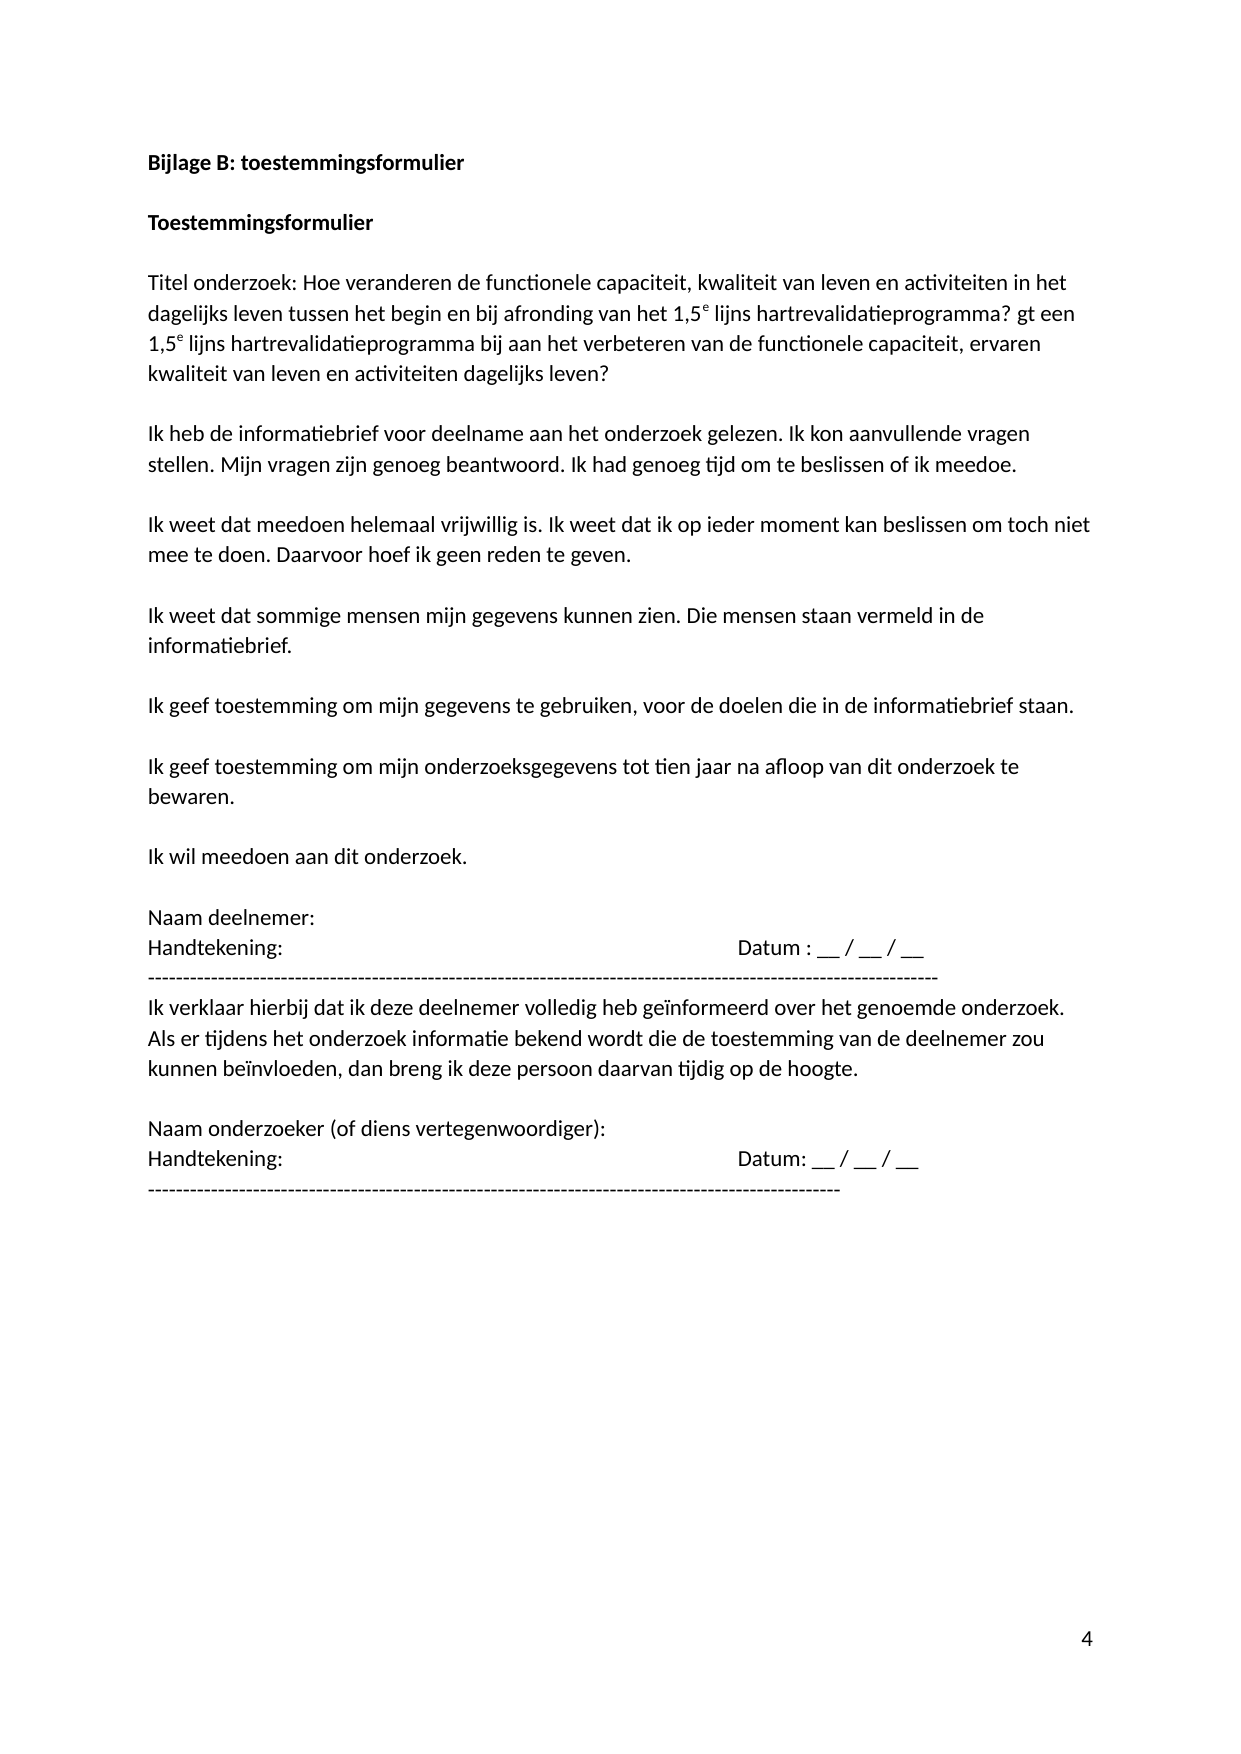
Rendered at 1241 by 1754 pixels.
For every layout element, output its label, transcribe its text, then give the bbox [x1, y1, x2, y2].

text --------------------------------------------------------------------------------------------------- [148, 1175, 1093, 1203]
text Ik weet dat meedoen helemaal vrijwillig is. Ik weet dat ik op ieder moment kan beslissen om toch niet mee te doen. Daarvoor hoef ik geen reden te geven. [148, 510, 1093, 568]
text Titel onderzoek: Hoe veranderen de functionele capaciteit, kwaliteit van leven en activiteiten in het dagelijks leven tussen het begin en bij afronding van het 1,5e lijns hartrevalidatieprogramma? gt een 1,5e lijns hartrevalidatieprogramma bij aan het verbeteren van de functionele capaciteit, ervaren kwaliteit van leven en activiteiten dagelijks leven? [148, 268, 1093, 387]
text Ik verklaar hierbij dat ik deze deelnemer volledig heb geïnformeerd over het genoemde onderzoek. [148, 993, 1093, 1021]
text Ik wil meedoen aan dit onderzoek. [148, 842, 1093, 870]
text Als er tijdens het onderzoek informatie bekend wordt die de toestemming van de deelnemer zou kunnen beïnvloeden, dan breng ik deze persoon daarvan tijdig op de hoogte. [148, 1024, 1093, 1082]
text Naam deelnemer: [148, 903, 1093, 931]
text Ik geef toestemming om mijn onderzoeksgegevens tot tien jaar na afloop van dit onderzoek te bewaren. [148, 752, 1093, 810]
text Ik weet dat sommige mensen mijn gegevens kunnen zien. Die mensen staan vermeld in de informatiebrief. [148, 601, 1093, 659]
text Ik heb de informatiebrief voor deelname aan het onderzoek gelezen. Ik kon aanvullende vragen stellen. Mijn vragen zijn genoeg beantwoord. Ik had genoeg tijd om te beslissen of ik meedoe. [148, 419, 1093, 478]
text Handtekening: Datum: __ / __ / __ [148, 1144, 1093, 1172]
text Toestemmingsformulier [148, 208, 1093, 236]
text Naam onderzoeker (of diens vertegenwoordiger): [148, 1114, 1093, 1142]
text Ik geef toestemming om mijn gegevens te gebruiken, voor de doelen die in de informatiebrief staan. [148, 691, 1093, 719]
text Bijlage B: toestemmingsformulier [148, 148, 1093, 176]
text ----------------------------------------------------------------------------------------------------------------- [148, 963, 1093, 991]
text Handtekening: Datum : __ / __ / __ [148, 933, 1093, 961]
